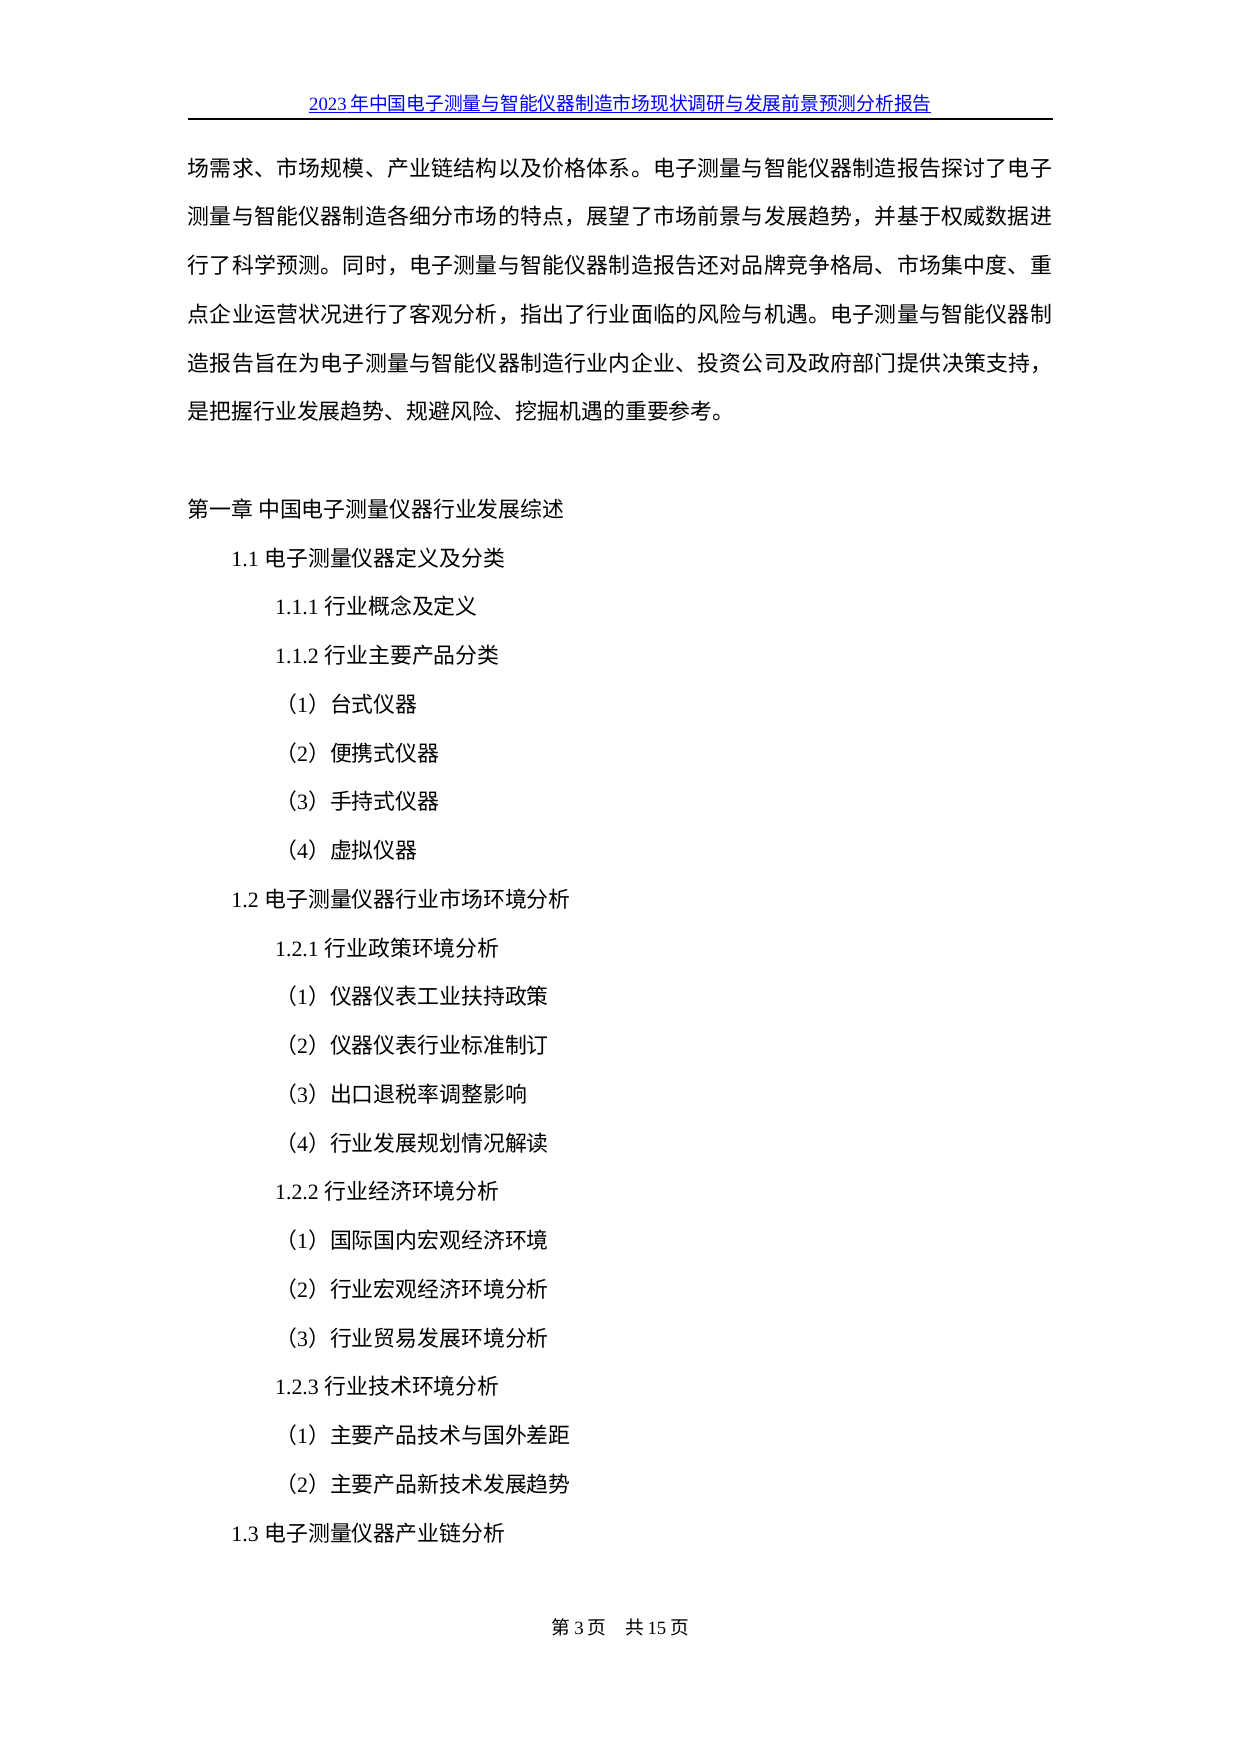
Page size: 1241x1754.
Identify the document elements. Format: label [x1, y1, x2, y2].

text [187, 150, 1053, 1548]
